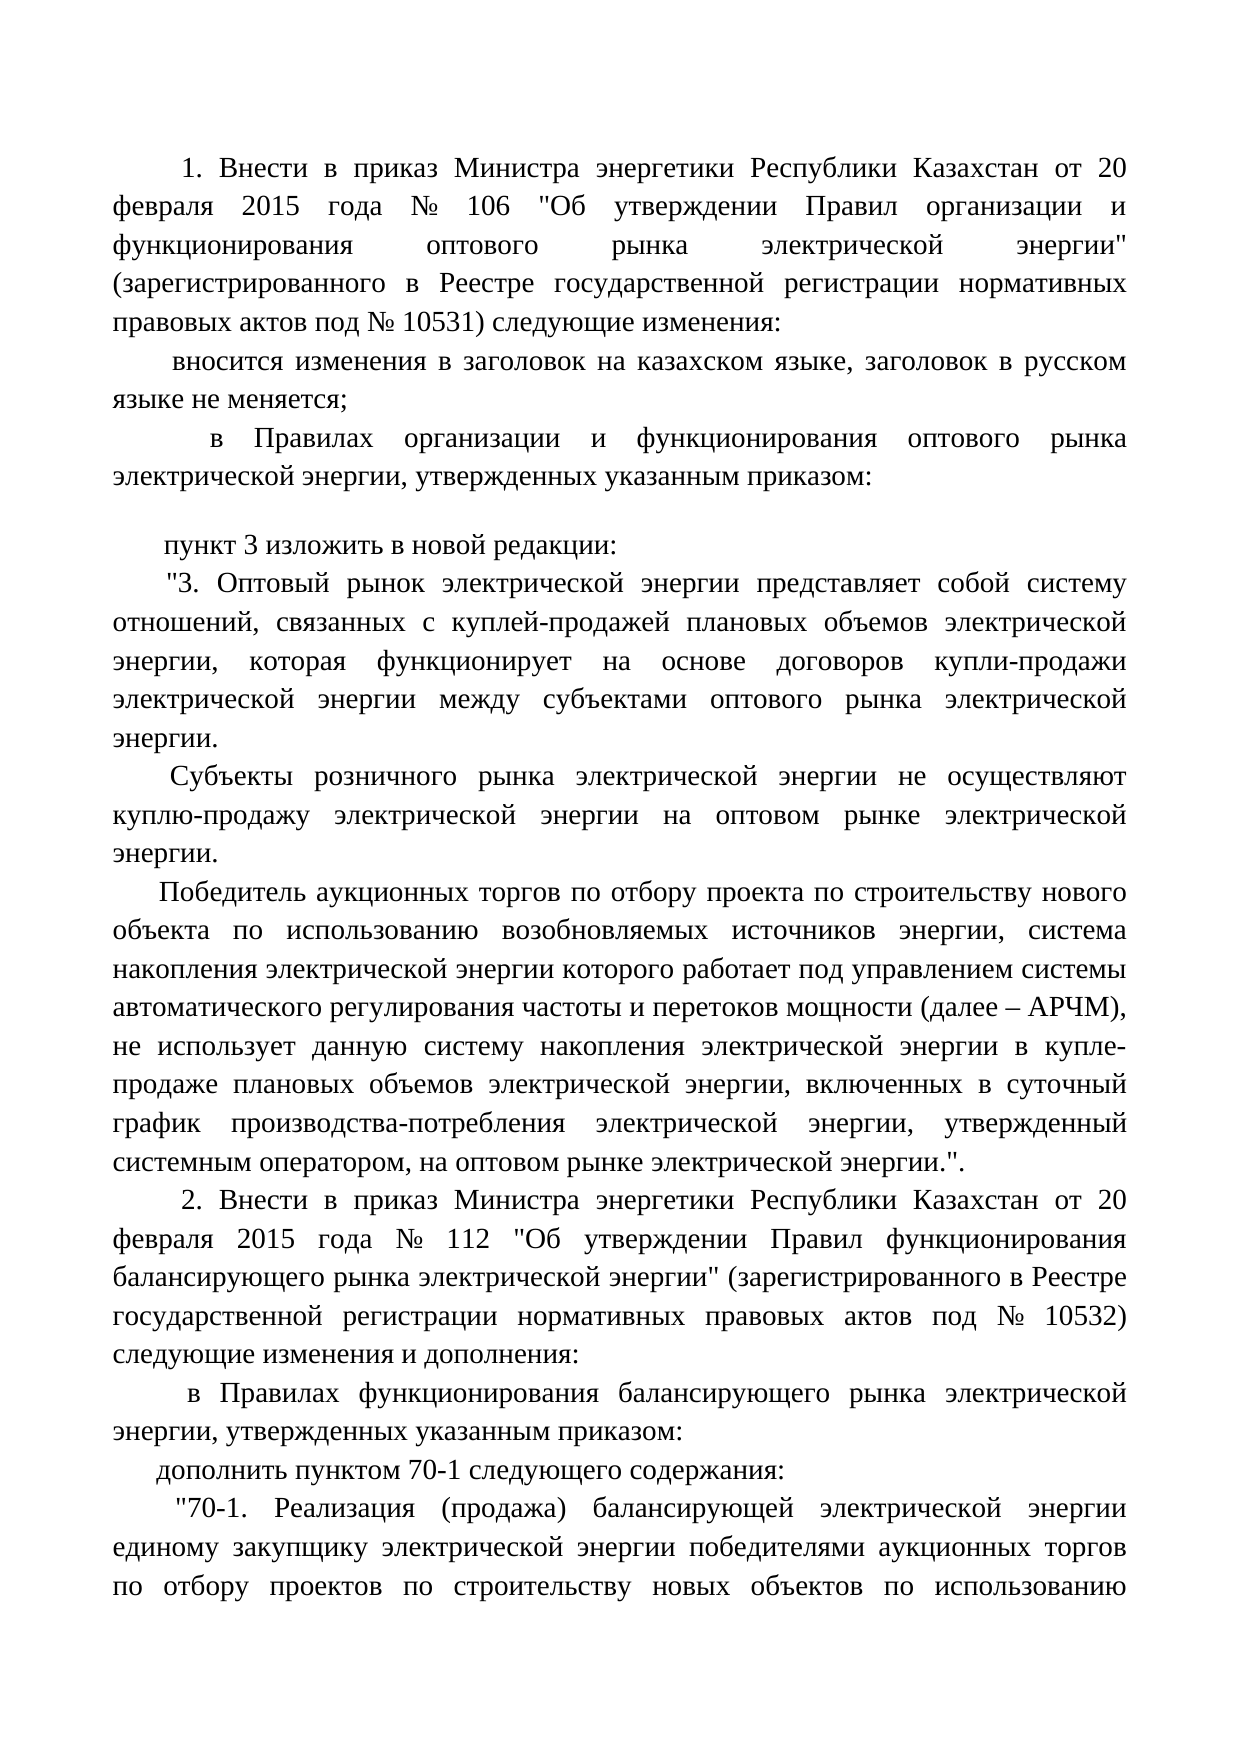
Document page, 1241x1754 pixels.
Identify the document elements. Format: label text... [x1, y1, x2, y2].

text дополнить пунктом 70-1 следующего содержания: [112, 1452, 1128, 1486]
text 1. Внести в приказ Министра энергетики Республики Казахстан от 20 февраля 2015 года № 106 "Об утверждении Правил организации и функционирования оптового рынка электрической энергии" (зарегистрированного в Реестре государственной регистрации нормативных правовых актов под № 10531) следующие изменения: [112, 150, 1128, 338]
text в Правилах организации и функционирования оптового рынка электрической энергии, утвержденных указанным приказом: [112, 420, 1128, 492]
text 2. Внести в приказ Министра энергетики Республики Казахстан от 20 февраля 2015 года № 112 "Об утверждении Правил функционирования балансирующего рынка электрической энергии" (зарегистрированного в Реестре государственной регистрации нормативных правовых актов под № 10532) следующие изменения и дополнения: [112, 1182, 1128, 1370]
text Субъекты розничного рынка электрической энергии не осуществляют куплю-продажу электрической энергии на оптовом рынке электрической энергии. [112, 758, 1128, 869]
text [112, 1491, 1128, 1601]
text Победитель аукционных торгов по отбору проекта по строительству нового объекта по использованию возобновляемых источников энергии, система накопления электрической энергии которого работает под управлением системы автоматического регулирования частоты и перетоков мощности (далее – АРЧМ), не использует данную систему накопления электрической энергии в купле-продаже плановых объемов электрической энергии, включенных в суточный график производства-потребления электрической энергии, утвержденный системным оператором, на оптовом рынке электрической энергии.". [112, 874, 1128, 1177]
text пункт 3 изложить в новой редакции: [112, 527, 1128, 561]
text "3. Оптовый рынок электрической энергии представляет собой систему отношений, связанных с куплей-продажей плановых объемов электрической энергии, которая функционирует на основе договоров купли-продажи электрической энергии между субъектами оптового рынка электрической энергии. [112, 566, 1128, 753]
text в Правилах функционирования балансирующего рынка электрической энергии, утвержденных указанным приказом: [112, 1375, 1128, 1447]
text вносится изменения в заголовок на казахском языке, заголовок в русском языке не меняется; [112, 343, 1128, 415]
